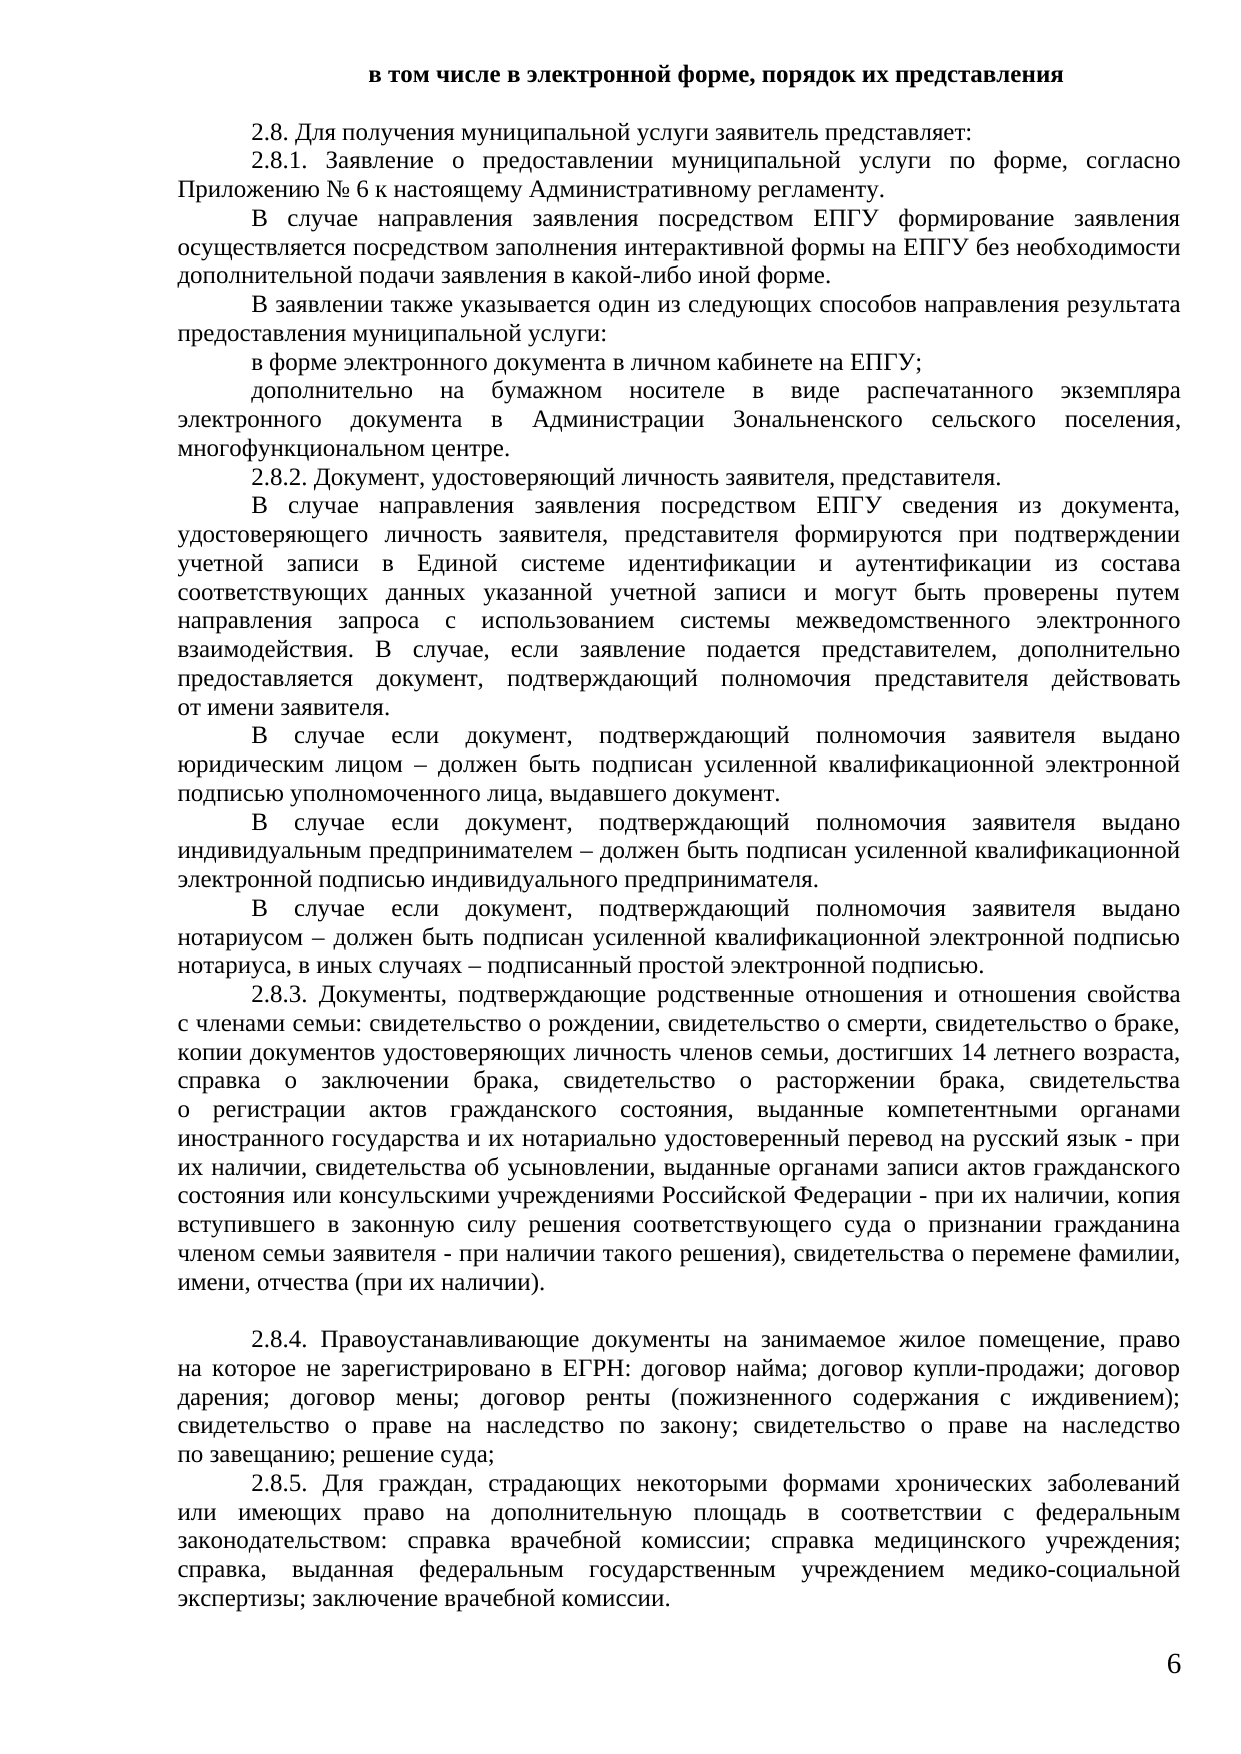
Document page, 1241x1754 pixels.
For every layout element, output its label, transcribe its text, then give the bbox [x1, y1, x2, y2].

text 2.8.1. Заявление о предоставлении муниципальной услуги по форме, согласно Приложению № 6 к настоящему Административному регламенту. [177, 145, 1181, 203]
text 2.8.3. Документы, подтверждающие родственные отношения и отношения свойства с членами семьи: свидетельство о рождении, свидетельство о смерти, свидетельство о браке, копии документов удостоверяющих личность членов семьи, достигших 14 летнего возраста, справка о заключении брака, свидетельство о расторжении брака, свидетельства о регистрации актов гражданского состояния, выданные компетентными органами иностранного государства и их нотариально удостоверенный перевод на русский язык - при их наличии, свидетельства об усыновлении, выданные органами записи актов гражданского состояния или консульскими учреждениями Российской Федерации - при их наличии, копия вступившего в законную силу решения соответствующего суда о признании гражданина членом семьи заявителя - при наличии такого решения), свидетельства о перемене фамилии, имени, отчества (при их наличии). [177, 979, 1181, 1295]
text в том числе в электронной форме, порядок их представления [177, 59, 1181, 88]
text 2.8.2. Документ, удостоверяющий личность заявителя, представителя. [177, 462, 1181, 490]
text В случае если документ, подтверждающий полномочия заявителя выдано индивидуальным предпринимателем – должен быть подписан усиленной квалификационной электронной подписью индивидуального предпринимателя. [177, 807, 1181, 893]
text В случае если документ, подтверждающий полномочия заявителя выдано юридическим лицом – должен быть подписан усиленной квалификационной электронной подписью уполномоченного лица, выдавшего документ. [177, 720, 1181, 807]
text 2.8. Для получения муниципальной услуги заявитель представляет: [177, 117, 1181, 145]
text 2.8.5. Для граждан, страдающих некоторыми формами хронических заболеваний или имеющих право на дополнительную площадь в соответствии с федеральным законодательством: справка врачебной комиссии; справка медицинского учреждения; справка, выданная федеральным государственным учреждением медико-социальной экспертизы; заключение врачебной комиссии. [177, 1468, 1181, 1612]
text 2.8.4. Правоустанавливающие документы на занимаемое жилое помещение, право на которое не зарегистрировано в ЕГРН: договор найма; договор купли-продажи; договор дарения; договор мены; договор ренты (пожизненного содержания с иждивением); свидетельство о праве на наследство по закону; свидетельство о праве на наследство по завещанию; решение суда; [177, 1324, 1181, 1468]
text в форме электронного документа в личном кабинете на ЕПГУ; [177, 347, 1181, 375]
text В случае направления заявления посредством ЕПГУ формирование заявления осуществляется посредством заполнения интерактивной формы на ЕПГУ без необходимости дополнительной подачи заявления в какой-либо иной форме. [177, 203, 1181, 289]
text дополнительно на бумажном носителе в виде распечатанного экземпляра электронного документа в Администрации Зональненского сельского поселения, многофункциональном центре. [177, 375, 1181, 462]
text В заявлении также указывается один из следующих способов направления результата предоставления муниципальной услуги: [177, 289, 1181, 347]
text В случае если документ, подтверждающий полномочия заявителя выдано нотариусом – должен быть подписан усиленной квалификационной электронной подписью нотариуса, в иных случаях – подписанный простой электронной подписью. [177, 893, 1181, 979]
text В случае направления заявления посредством ЕПГУ сведения из документа, удостоверяющего личность заявителя, представителя формируются при подтверждении учетной записи в Единой системе идентификации и аутентификации из состава соответствующих данных указанной учетной записи и могут быть проверены путем направления запроса с использованием системы межведомственного электронного взаимодействия. В случае, если заявление подается представителем, дополнительно предоставляется документ, подтверждающий полномочия представителя действовать от имени заявителя. [177, 490, 1181, 720]
